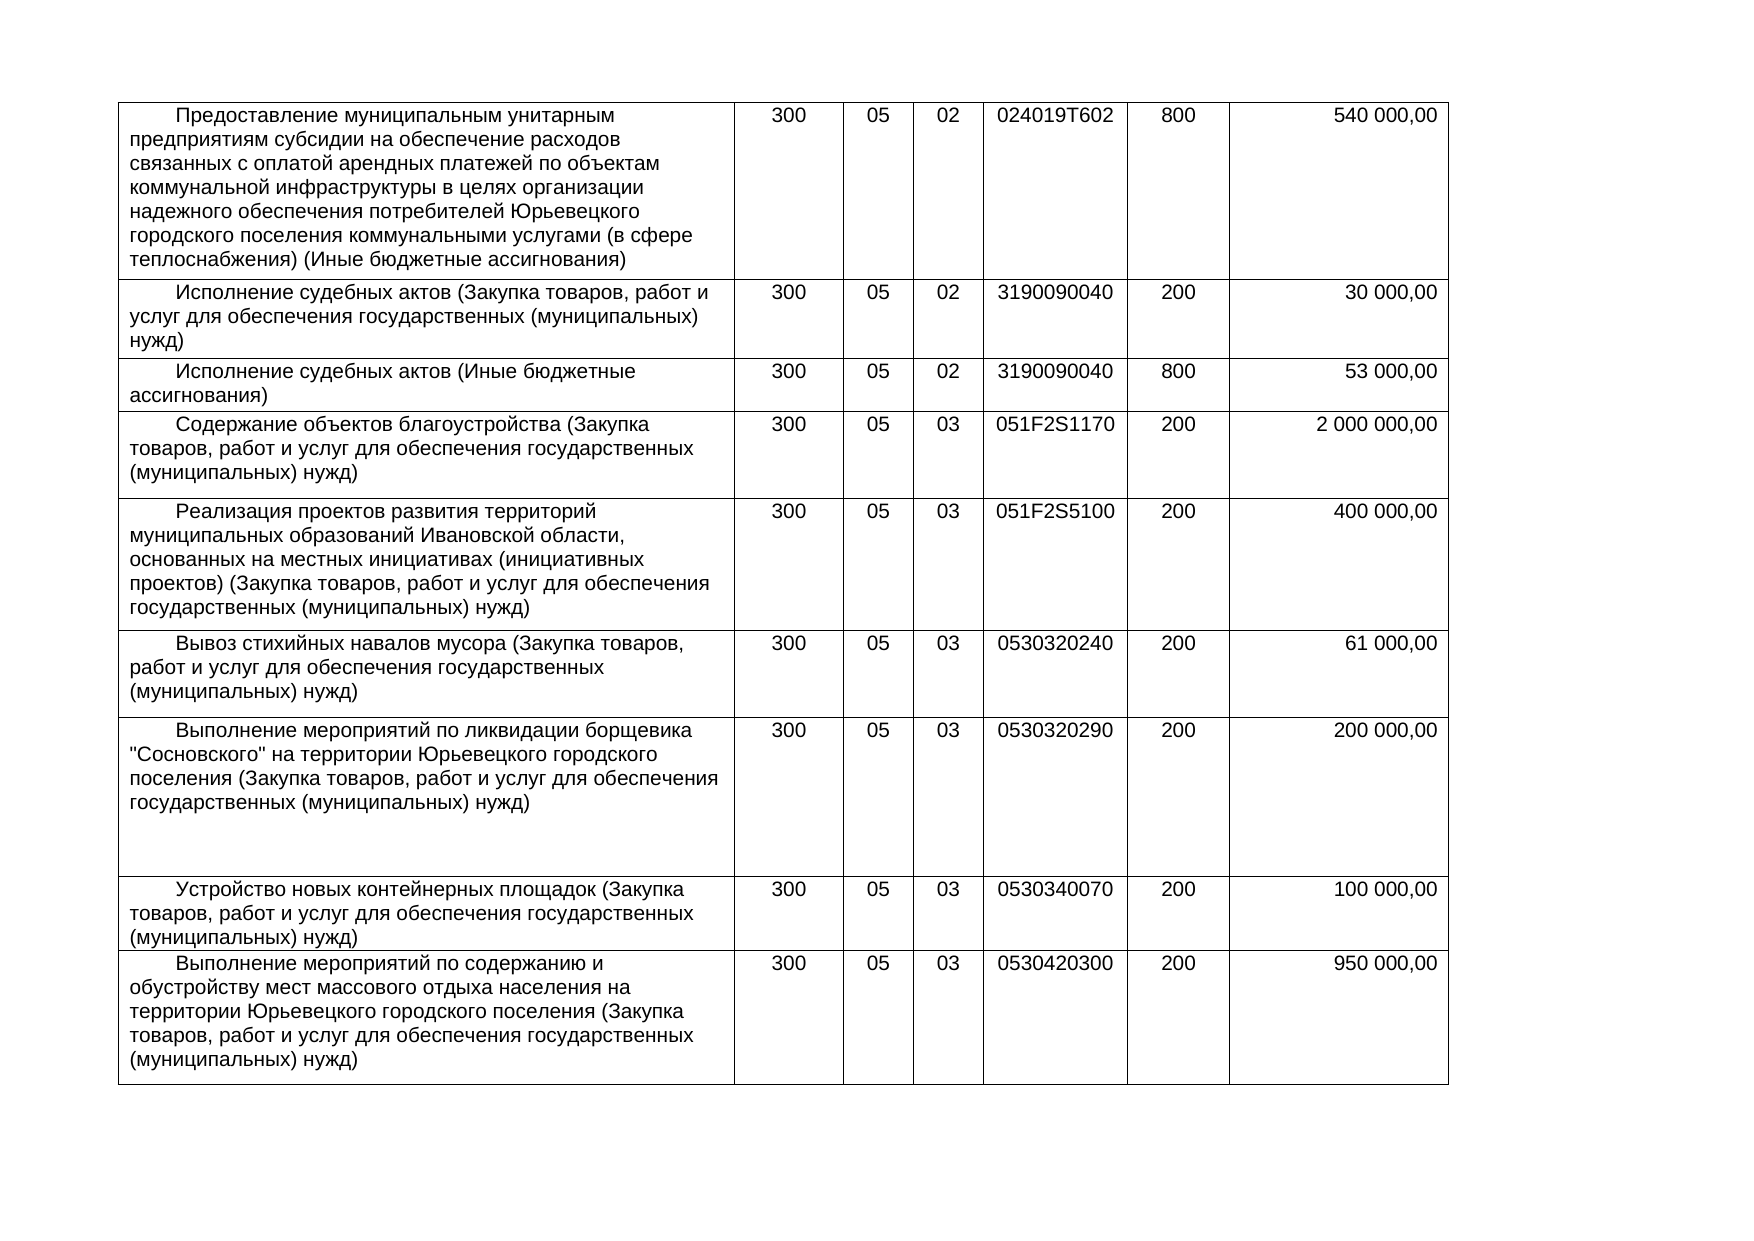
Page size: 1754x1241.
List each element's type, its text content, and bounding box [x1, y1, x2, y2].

table_cell 30 000,00 [1230, 280, 1448, 358]
table_cell 0530420300 [984, 951, 1127, 1084]
table_cell 100 000,00 [1230, 877, 1448, 950]
table_cell Вывоз стихийных навалов мусора (Закупка товаров, работ и услуг для обеспечения государственных (муниципальных) нужд) [119, 631, 734, 717]
table_cell 0530320240 [984, 631, 1127, 717]
table_cell 05 [844, 103, 913, 278]
table_cell 05 [844, 877, 913, 950]
table_cell 53 000,00 [1230, 359, 1448, 411]
table_cell 200 [1128, 412, 1229, 498]
table_cell 200 [1128, 718, 1229, 876]
table_cell 05 [844, 280, 913, 358]
table_cell 051F2S1170 [984, 412, 1127, 498]
table_cell Выполнение мероприятий по содержанию и обустройству мест массового отдыха населения на территории Юрьевецкого городского поселения (Закупка товаров, работ и услуг для обеспечения государственных (муниципальных) нужд) [119, 951, 734, 1084]
table_cell 0530340070 [984, 877, 1127, 950]
table_cell 200 [1128, 877, 1229, 950]
table_cell 02 [914, 359, 983, 411]
table_cell 300 [735, 103, 843, 278]
table_cell 200 [1128, 280, 1229, 358]
table_cell 800 [1128, 359, 1229, 411]
table_cell 05 [844, 951, 913, 1084]
table_cell 200 [1128, 631, 1229, 717]
table_cell 02 [914, 280, 983, 358]
table_cell Выполнение мероприятий по ликвидации борщевика "Сосновского" на территории Юрьевецкого городского поселения (Закупка товаров, работ и услуг для обеспечения государственных (муниципальных) нужд) [119, 718, 734, 876]
table_cell 05 [844, 412, 913, 498]
table_cell Исполнение судебных актов (Иные бюджетные ассигнования) [119, 359, 734, 411]
table_cell 03 [914, 499, 983, 630]
table_cell Предоставление муниципальным унитарным предприятиям субсидии на обеспечение расходов связанных с оплатой арендных платежей по объектам коммунальной инфраструктуры в целях организации надежного обеспечения потребителей Юрьевецкого городского поселения коммунальными услугами (в сфере теплоснабжения) (Иные бюджетные ассигнования) [119, 103, 734, 278]
table_cell 540 000,00 [1230, 103, 1448, 278]
table_cell 950 000,00 [1230, 951, 1448, 1084]
table_cell 03 [914, 951, 983, 1084]
table_cell 300 [735, 951, 843, 1084]
table_cell 05 [844, 631, 913, 717]
table_cell 05 [844, 499, 913, 630]
table_cell 200 000,00 [1230, 718, 1448, 876]
table_cell 03 [914, 718, 983, 876]
table_cell Реализация проектов развития территорий муниципальных образований Ивановской области, основанных на местных инициативах (инициативных проектов) (Закупка товаров, работ и услуг для обеспечения государственных (муниципальных) нужд) [119, 499, 734, 630]
table_cell 300 [735, 877, 843, 950]
table_cell 03 [914, 412, 983, 498]
table_cell 02 [914, 103, 983, 278]
table_cell 024019Т602 [984, 103, 1127, 278]
table_cell 051F2S5100 [984, 499, 1127, 630]
table_cell 300 [735, 359, 843, 411]
table_cell 800 [1128, 103, 1229, 278]
table_cell Исполнение судебных актов (Закупка товаров, работ и услуг для обеспечения государственных (муниципальных) нужд) [119, 280, 734, 358]
table_cell Содержание объектов благоустройства (Закупка товаров, работ и услуг для обеспечения государственных (муниципальных) нужд) [119, 412, 734, 498]
table_cell 200 [1128, 951, 1229, 1084]
table_cell 300 [735, 499, 843, 630]
table_cell 300 [735, 280, 843, 358]
table_cell 400 000,00 [1230, 499, 1448, 630]
table_cell 200 [1128, 499, 1229, 630]
table_cell 03 [914, 631, 983, 717]
table_cell 05 [844, 359, 913, 411]
table_cell 0530320290 [984, 718, 1127, 876]
table_cell 3190090040 [984, 359, 1127, 411]
table_cell 61 000,00 [1230, 631, 1448, 717]
table_cell 3190090040 [984, 280, 1127, 358]
table_cell 300 [735, 718, 843, 876]
table_cell 2 000 000,00 [1230, 412, 1448, 498]
table_cell 03 [914, 877, 983, 950]
table_cell 300 [735, 412, 843, 498]
table_cell 05 [844, 718, 913, 876]
table_cell 300 [735, 631, 843, 717]
table_cell Устройство новых контейнерных площадок (Закупка товаров, работ и услуг для обеспечения государственных (муниципальных) нужд) [119, 877, 734, 950]
